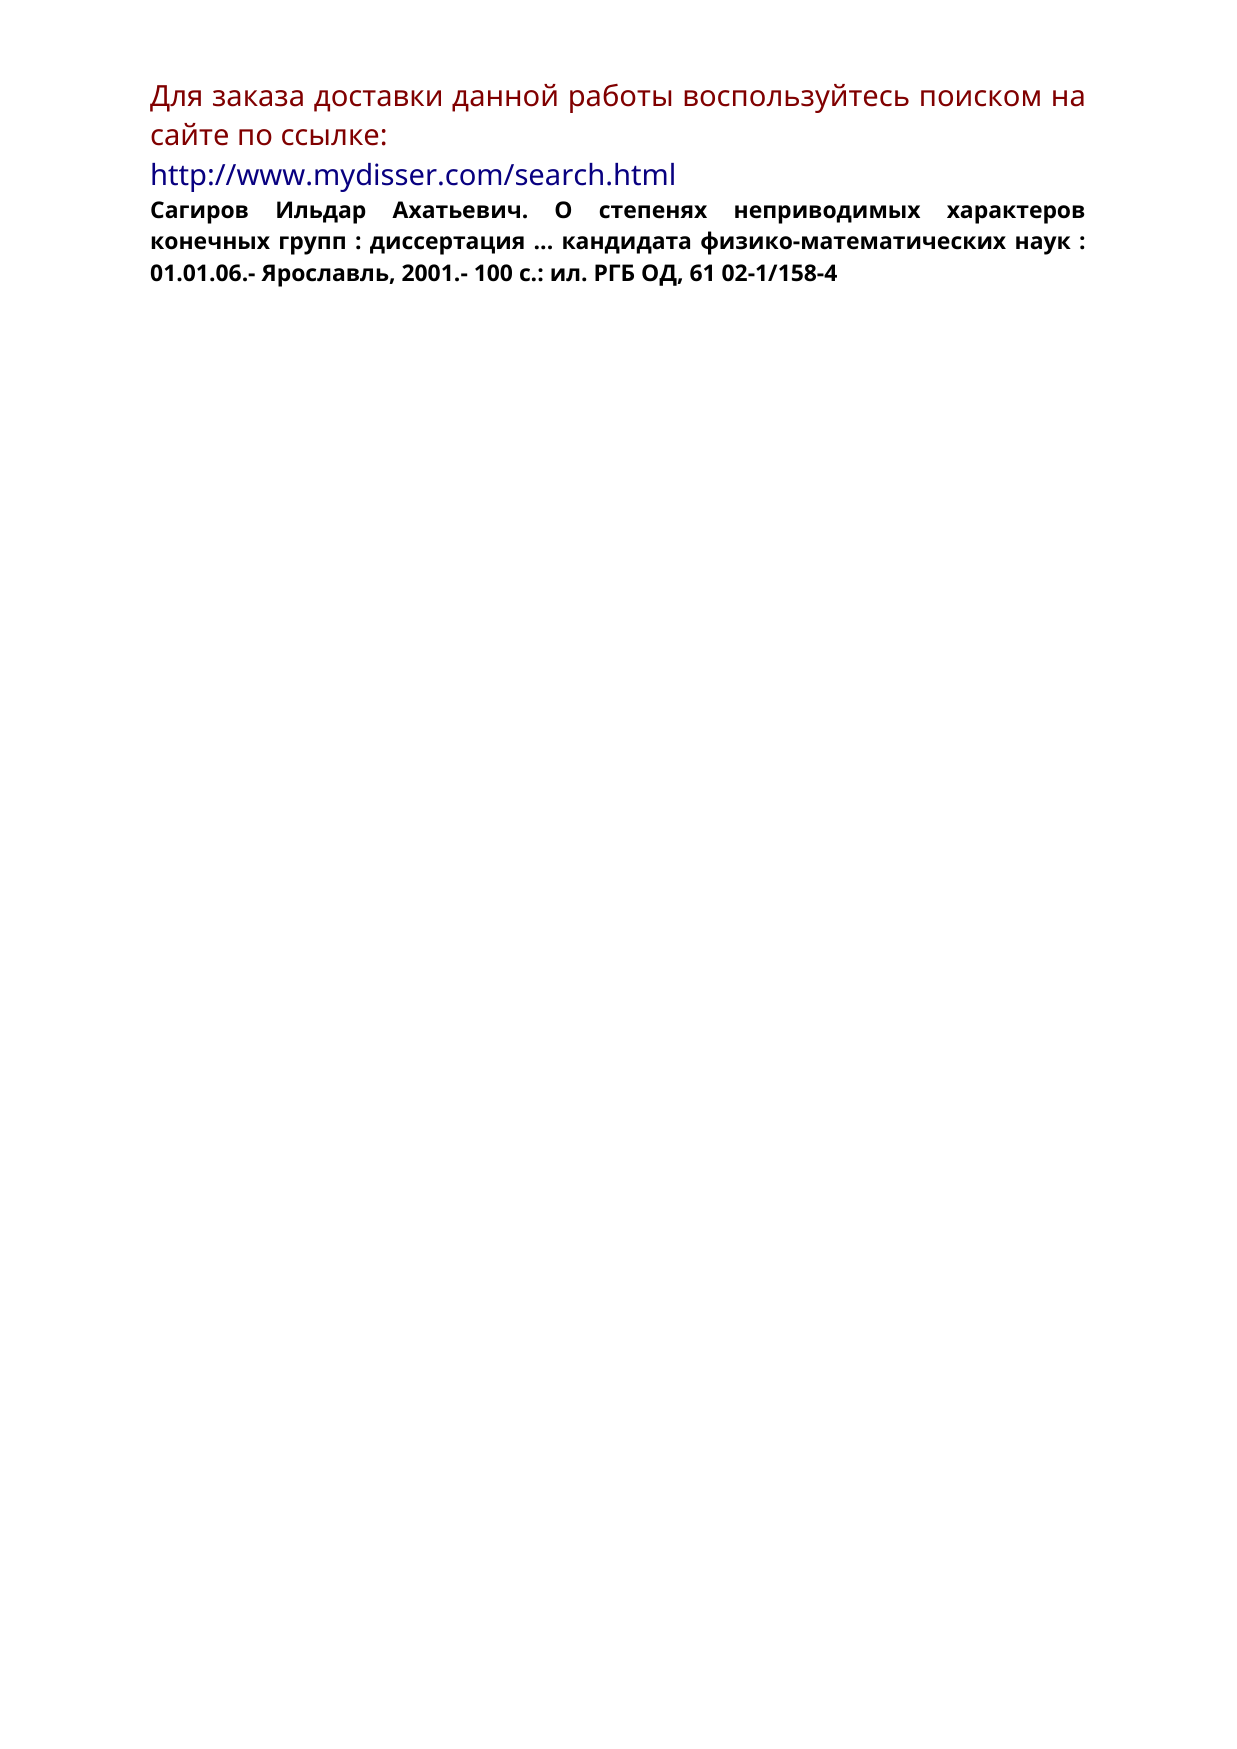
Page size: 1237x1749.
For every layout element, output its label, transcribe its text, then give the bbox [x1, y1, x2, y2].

text Сагиров Ильдар Ахатьевич. О степенях неприводимых характеров конечных групп : диссертация ... кандидата физико-математических наук : 01.01.06.- Ярославль, 2001.- 100 с.: ил. РГБ ОД, 61 02-1/158-4 [150, 194, 1086, 288]
